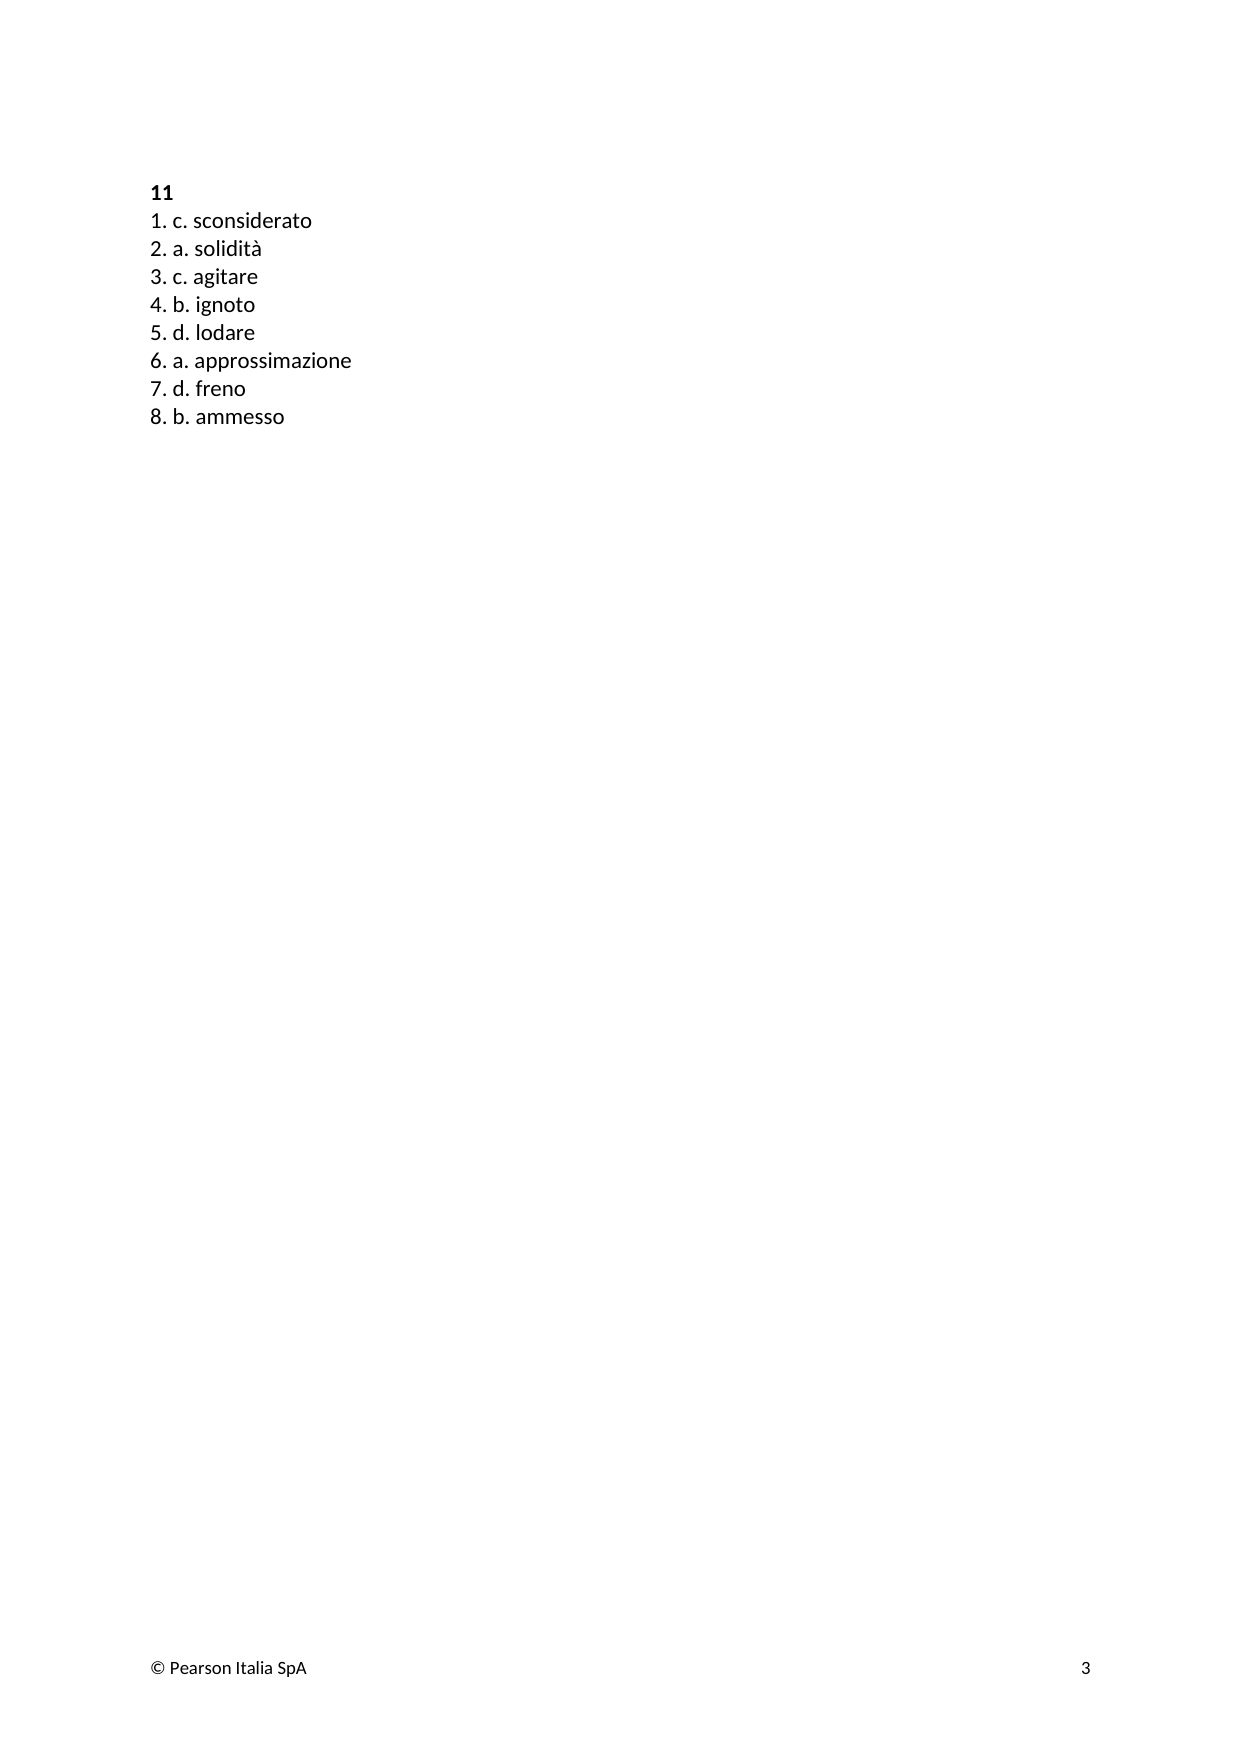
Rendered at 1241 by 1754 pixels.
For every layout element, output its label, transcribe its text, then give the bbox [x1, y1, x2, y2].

text 8. b. ammesso [150, 402, 1090, 430]
text 1. c. sconsiderato [150, 206, 1090, 234]
text 5. d. lodare [150, 318, 1090, 346]
text 7. d. freno [150, 374, 1090, 402]
text 11 [150, 178, 1090, 206]
text 6. a. approssimazione [150, 346, 1090, 374]
text 2. a. solidità [150, 234, 1090, 262]
text 3. c. agitare [150, 262, 1090, 290]
text 4. b. ignoto [150, 290, 1090, 318]
